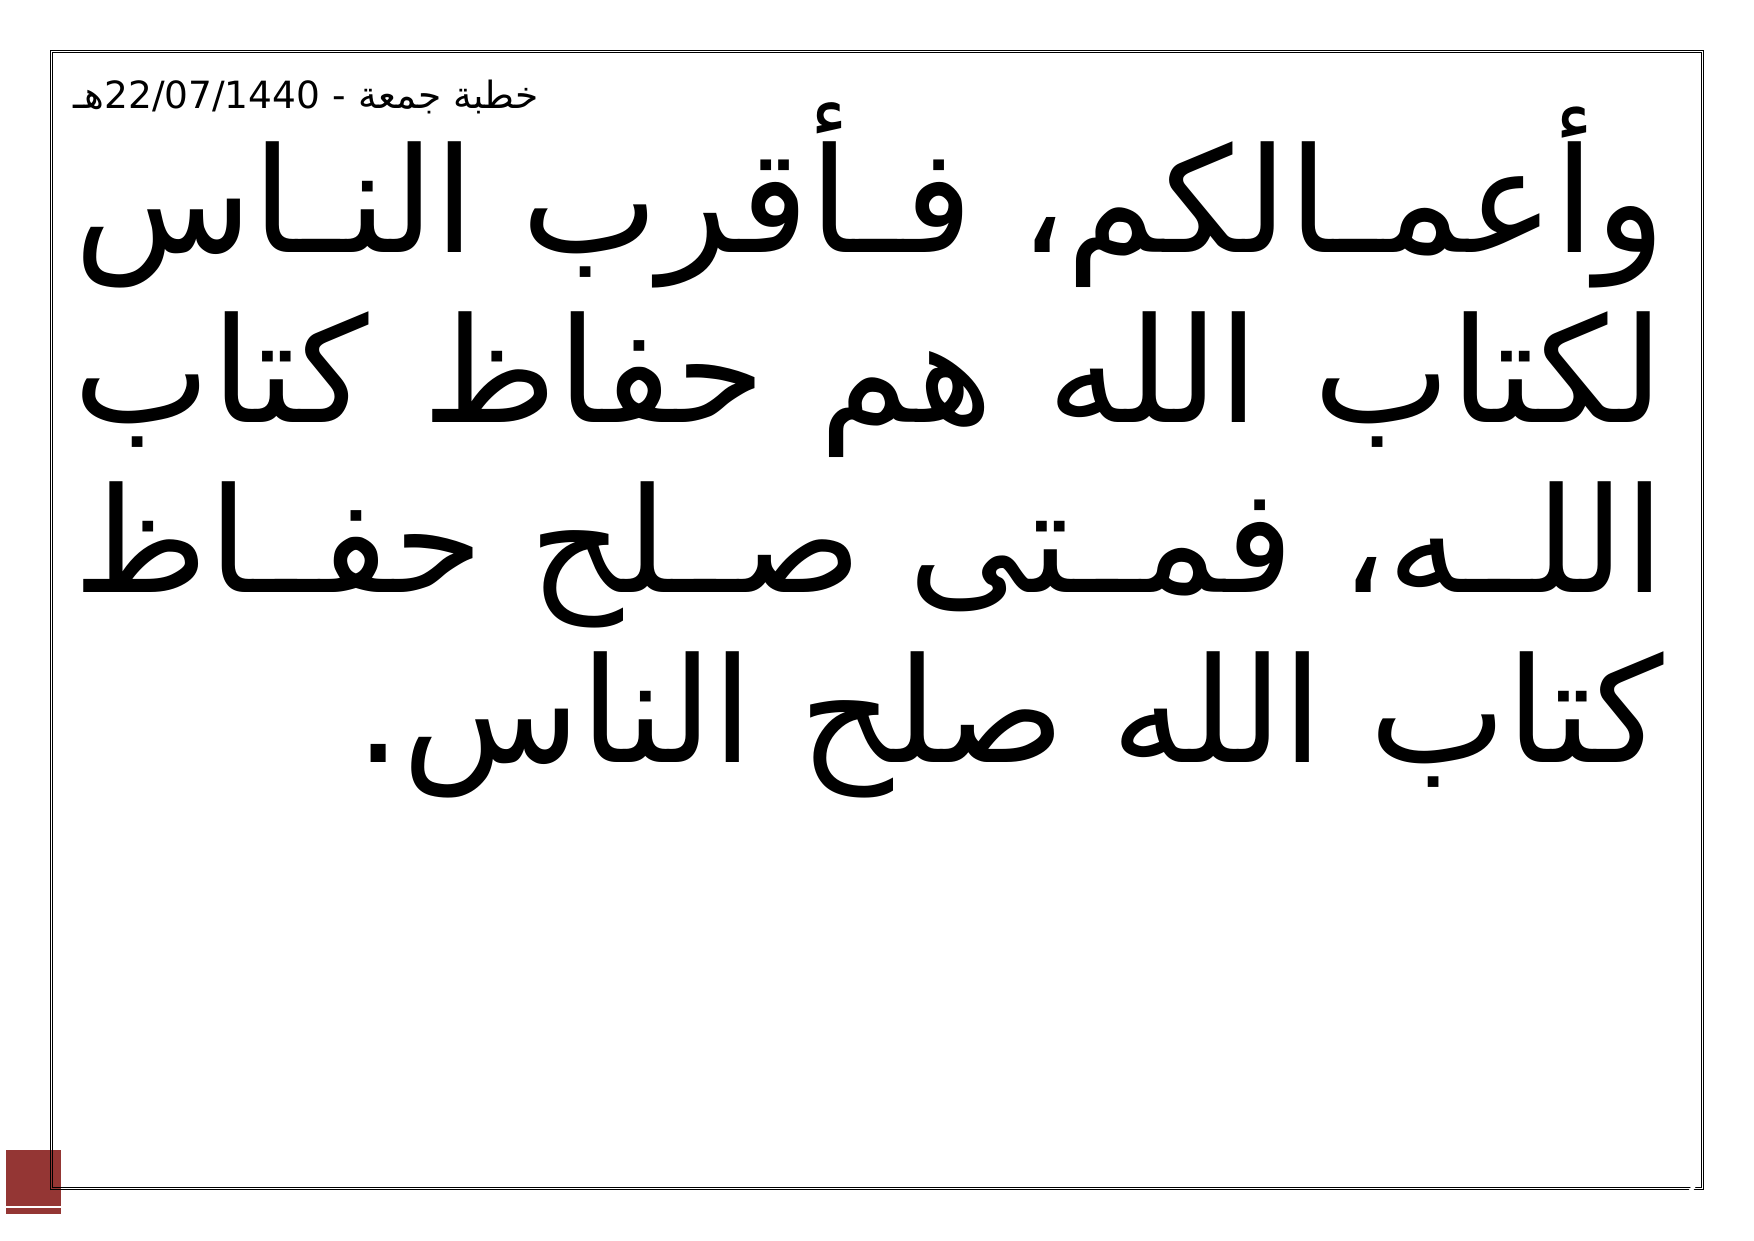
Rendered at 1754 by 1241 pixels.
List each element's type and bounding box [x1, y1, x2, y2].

text [74, 117, 1665, 797]
